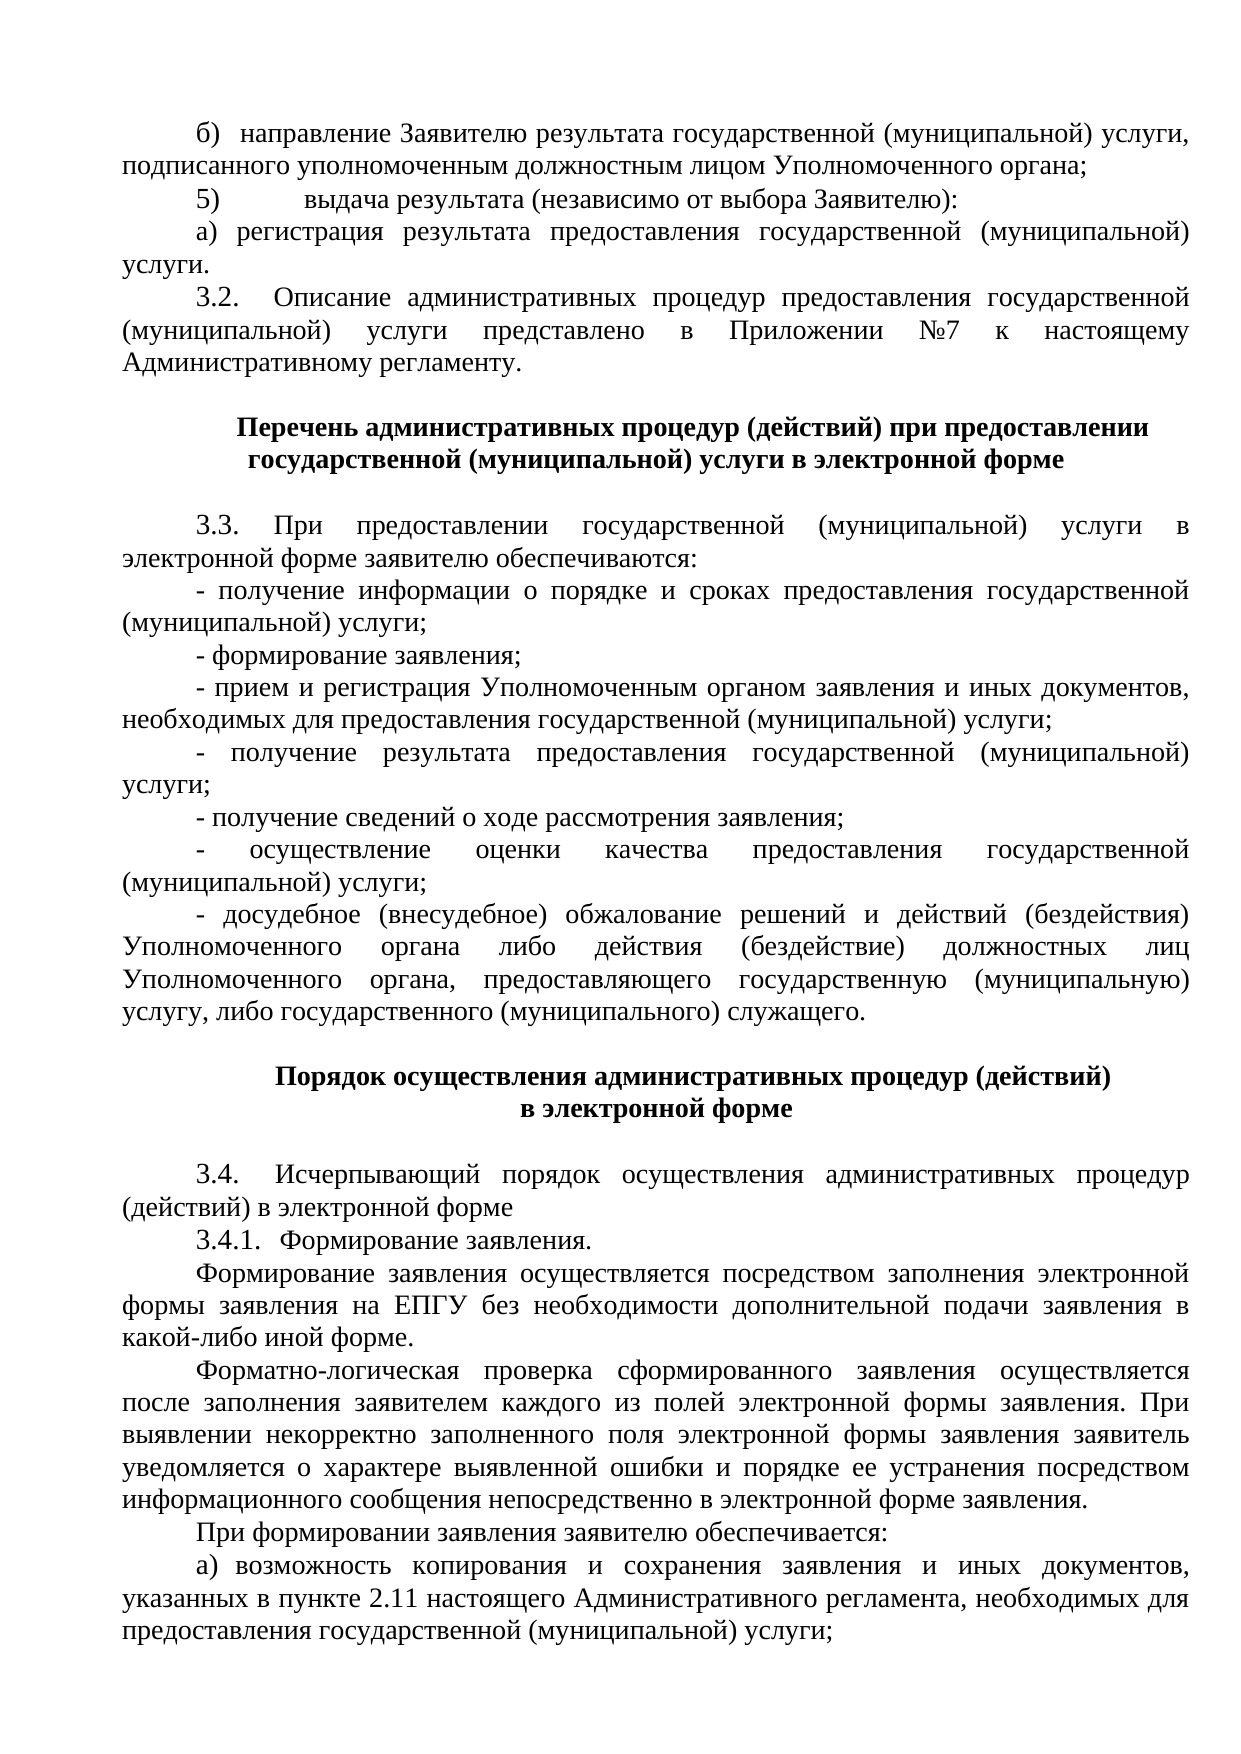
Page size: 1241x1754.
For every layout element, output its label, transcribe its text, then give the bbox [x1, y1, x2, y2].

list направление Заявителю результата государственной (муниципальной) услуги, подписанного уполномоченным должностным лицом Уполномоченного органа; [122, 115, 1191, 181]
list Исчерпывающий порядок осуществления административных процедур (действий) в электронной форме [122, 1156, 1191, 1222]
text - получение результата предоставления государственной (муниципальной) услуги; [122, 735, 1191, 800]
text - досудебное (внесудебное) обжалование решений и действий (бездействия) Уполномоченного органа либо действия (бездействие) должностных лиц Уполномоченного органа, предоставляющего государственную (муниципальную) услугу, либо государственного (муниципального) служащего. [122, 897, 1191, 1027]
list При предоставлении государственной (муниципальной) услуги в электронной форме заявителю обеспечиваются: [122, 507, 1191, 573]
list Описание административных процедур предоставления государственной (муниципальной) услуги представлено в Приложении №7 к настоящему Административному регламенту. [122, 279, 1191, 377]
text Форматно-логическая проверка сформированного заявления осуществляется после заполнения заявителем каждого из полей электронной формы заявления. При выявлении некорректно заполненного поля электронной формы заявления заявитель уведомляется о характере выявленной ошибки и порядке ее устранения посредством информационного сообщения непосредственно в электронной форме заявления. [122, 1353, 1191, 1515]
text а) регистрация результата предоставления государственной (муниципальной) услуги. [122, 214, 1191, 279]
list возможность копирования и сохранения заявления и иных документов, указанных в пункте 2.11 настоящего Административного регламента, необходимых для предоставления государственной (муниципальной) услуги; [122, 1547, 1191, 1646]
text При формировании заявления заявителю обеспечивается: [122, 1515, 1191, 1547]
text Формирование заявления осуществляется посредством заполнения электронной формы заявления на ЕПГУ без необходимости дополнительной подачи заявления в какой-либо иной форме. [122, 1256, 1191, 1353]
text Порядок осуществления административных процедур (действий) в электронной форме [122, 1059, 1191, 1124]
list выдача результата (независимо от выбора Заявителю): [122, 181, 1191, 214]
text Перечень административных процедур (действий) при предоставлении государственной (муниципальной) услуги в электронной форме [122, 410, 1191, 475]
text - получение сведений о ходе рассмотрения заявления; [122, 800, 1191, 832]
text - прием и регистрация Уполномоченным органом заявления и иных документов, необходимых для предоставления государственной (муниципальной) услуги; [122, 670, 1191, 735]
text - формирование заявления; [122, 638, 1191, 670]
text - получение информации о порядке и сроках предоставления государственной (муниципальной) услуги; [122, 573, 1191, 638]
list Формирование заявления. [122, 1222, 1191, 1256]
text - осуществление оценки качества предоставления государственной (муниципальной) услуги; [122, 832, 1191, 897]
